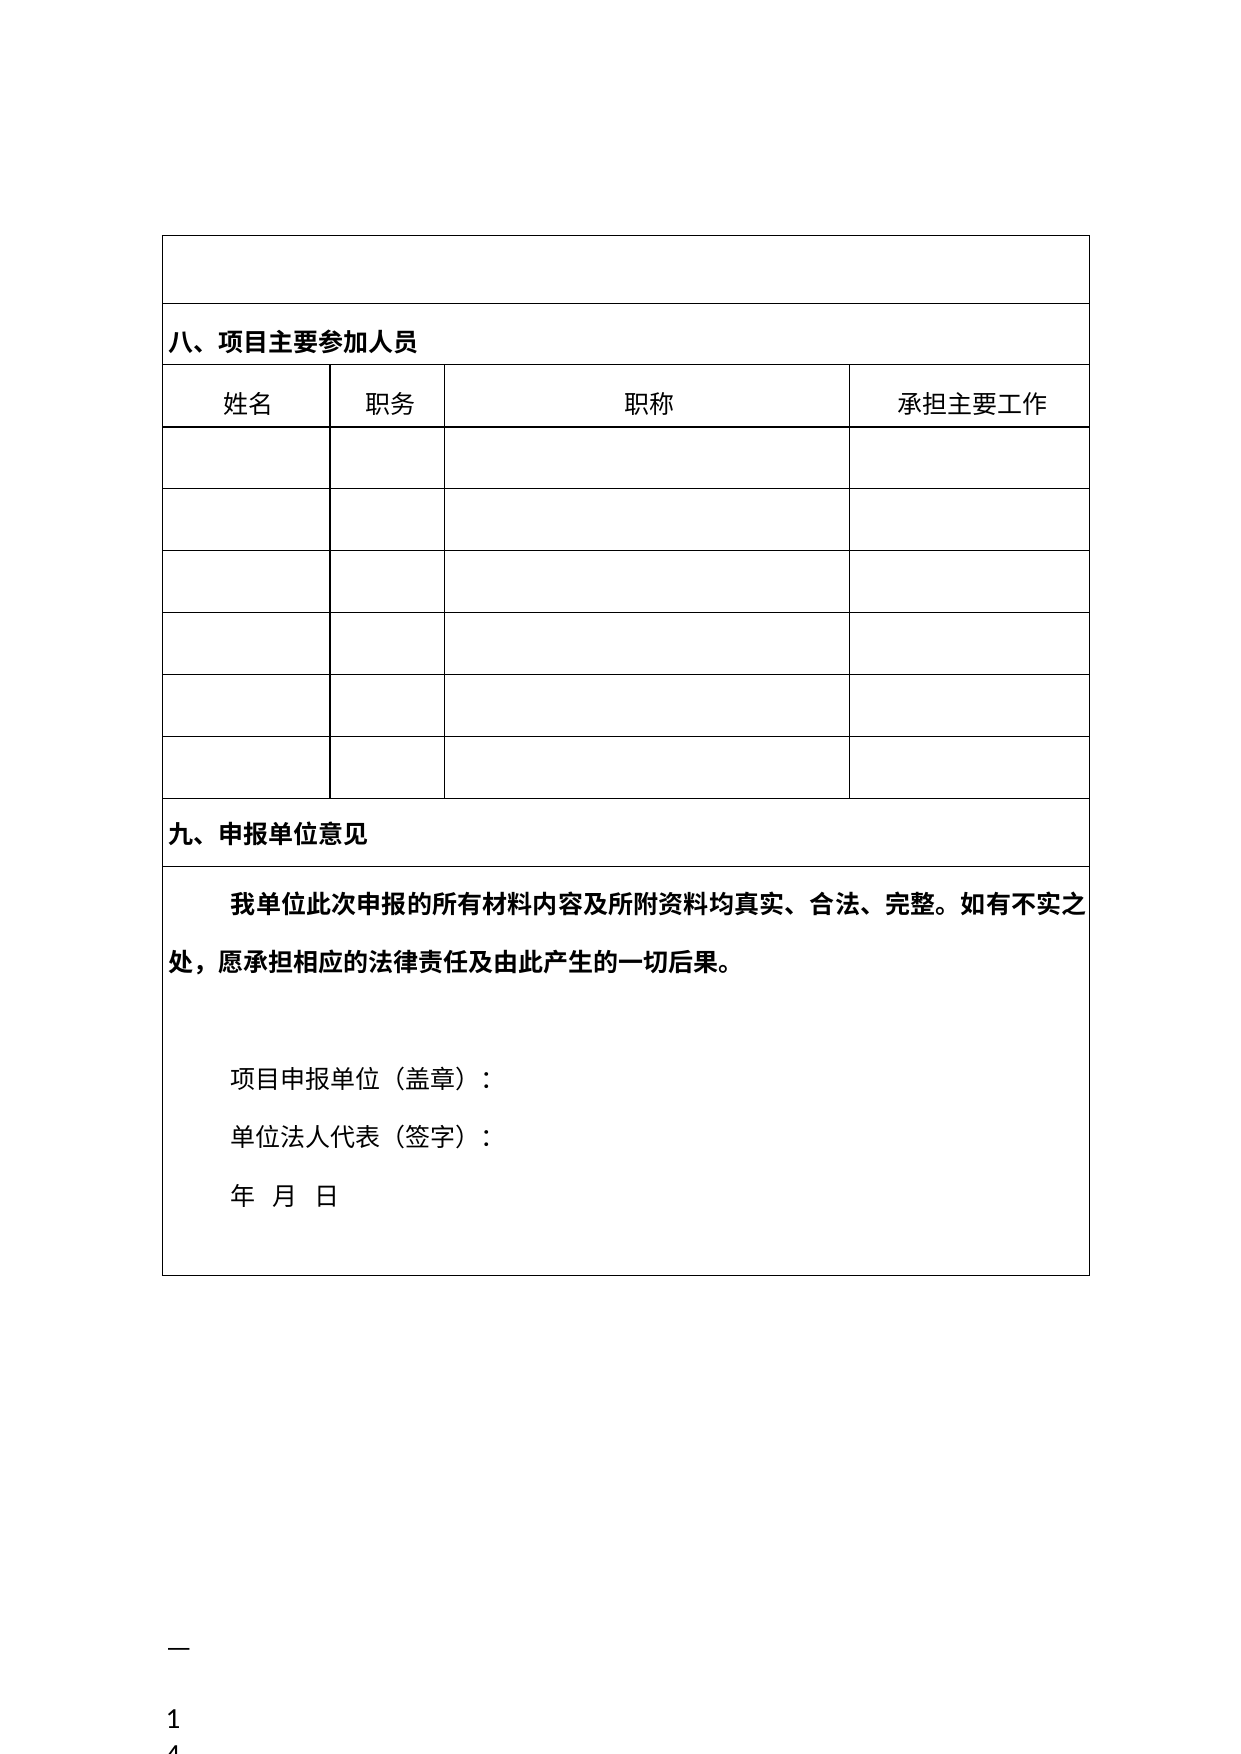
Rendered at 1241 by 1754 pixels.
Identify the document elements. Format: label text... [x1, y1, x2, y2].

table_cell [445, 613, 849, 674]
table_cell [445, 489, 849, 550]
table_cell [850, 428, 1089, 488]
table_cell [331, 613, 444, 674]
table_cell [163, 675, 329, 736]
table_cell 职务 [331, 365, 444, 426]
table_cell [850, 613, 1089, 674]
table_cell 八、项目主要参加人员 [163, 304, 1089, 364]
table_cell [445, 675, 849, 736]
table_cell [445, 737, 849, 798]
table_cell [850, 675, 1089, 736]
table_cell [850, 551, 1089, 612]
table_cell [163, 236, 1089, 302]
table_cell 我单位此次申报的所有材料内容及所附资料均真实、合法、完整。如有不实之处，愿承担相应的法律责任及由此产生的一切后果。 项目申报单位（盖章）： 单位法人代表（签字）： 年 月 日 [163, 867, 1089, 1275]
table_cell [850, 489, 1089, 550]
table_cell [331, 675, 444, 736]
table_cell [163, 489, 329, 550]
table_cell 职称 [445, 365, 849, 426]
table_cell 九、申报单位意见 [163, 799, 1089, 866]
table_cell [445, 428, 849, 488]
table_cell [163, 428, 329, 488]
table_cell [163, 737, 329, 798]
table_cell [163, 551, 329, 612]
table_cell [331, 737, 444, 798]
table_cell [163, 613, 329, 674]
table_cell 姓名 [163, 365, 329, 426]
table_cell [445, 551, 849, 612]
table_cell 承担主要工作 [850, 365, 1089, 426]
table_cell [331, 428, 444, 488]
table_cell [850, 737, 1089, 798]
table_cell [331, 551, 444, 612]
table_cell [331, 489, 444, 550]
